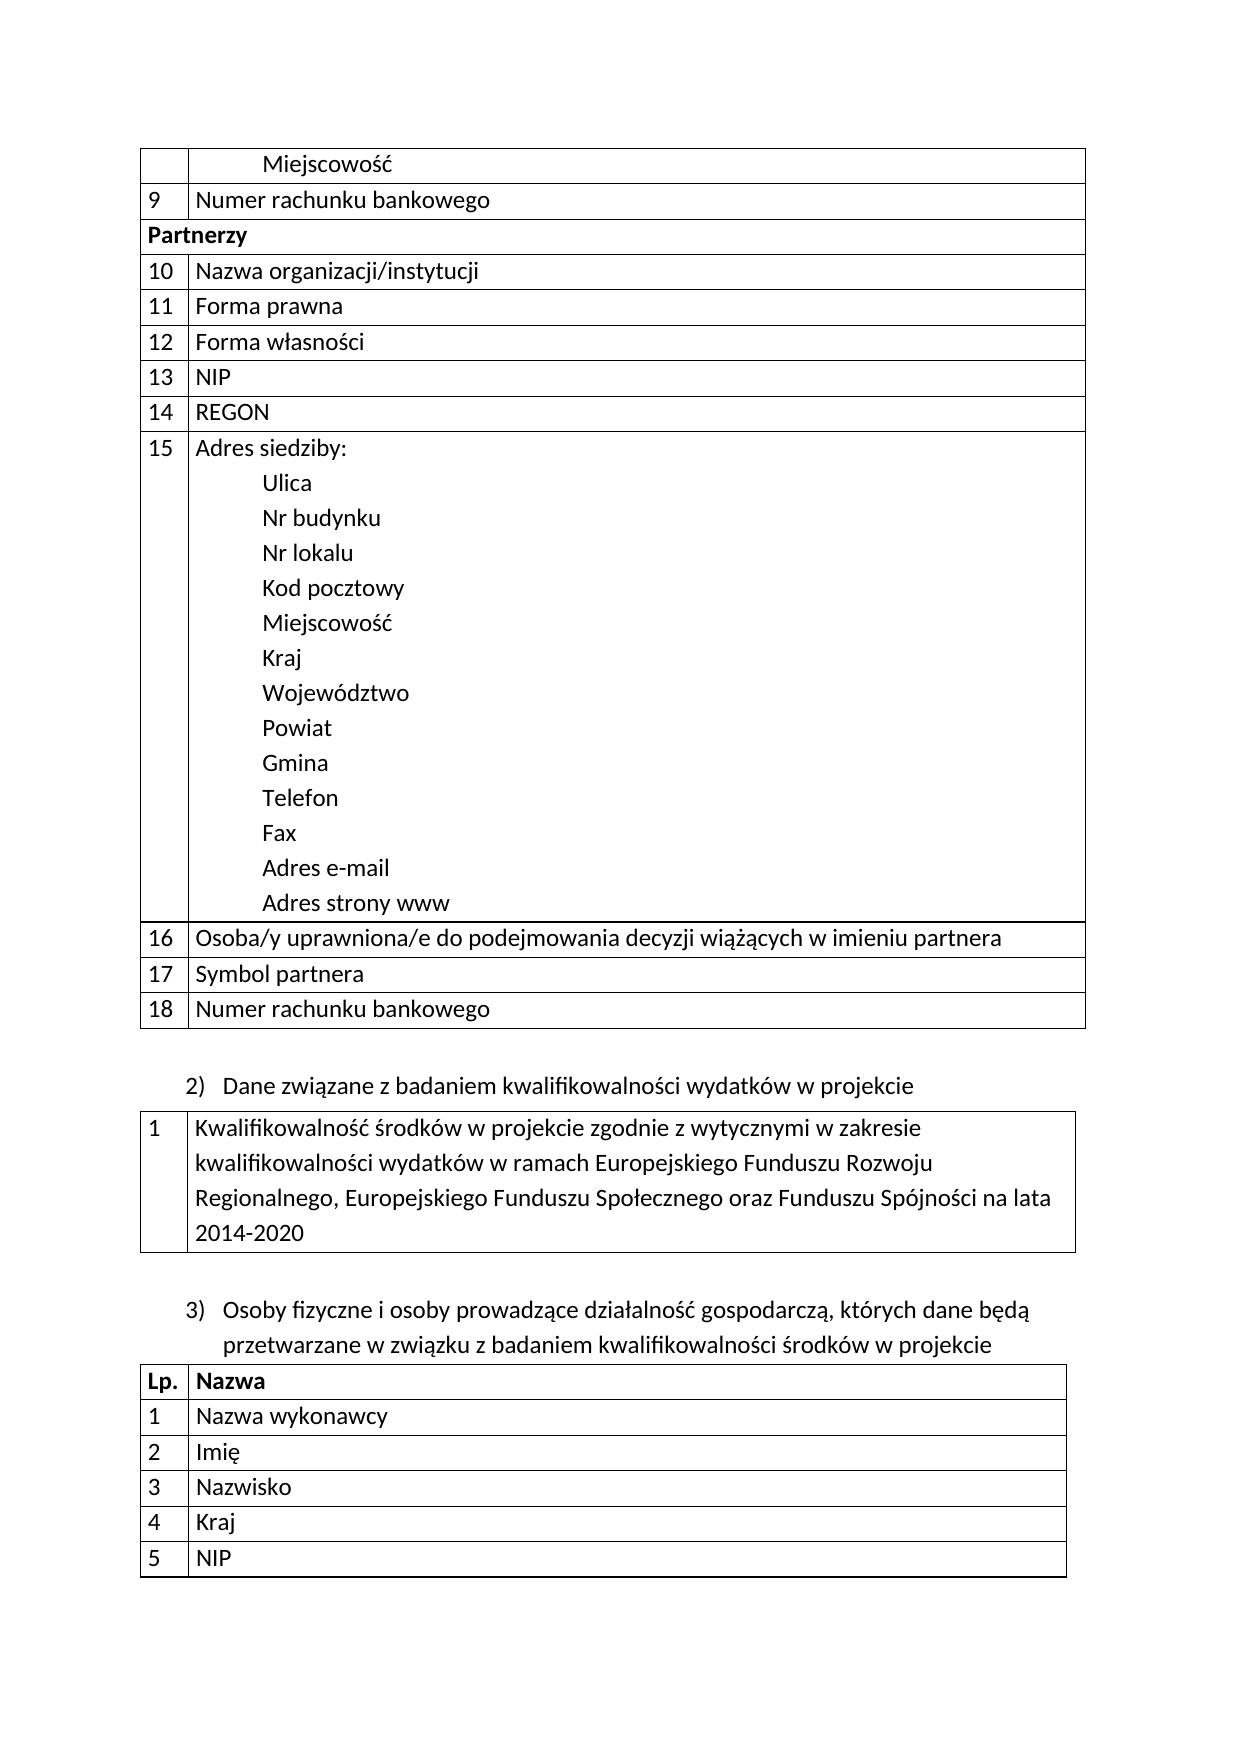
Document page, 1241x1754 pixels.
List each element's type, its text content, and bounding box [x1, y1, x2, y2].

table_header Kwalifikowalność środków w projekcie zgodnie z wytycznymi w zakresie kwalifikowalności wydatków w ramach Europejskiego Funduszu Rozwoju Regionalnego, Europejskiego Funduszu Społecznego oraz Funduszu Spójności na lata 2014-2020 [188, 1112, 1075, 1252]
table_cell 2 [141, 1436, 188, 1470]
table_cell 1 [141, 1400, 188, 1435]
table_cell 16 [141, 923, 188, 957]
table_cell 4 [141, 1507, 188, 1541]
table_cell Numer rachunku bankowego [189, 993, 1085, 1028]
table_cell Symbol partnera [189, 958, 1085, 992]
table_cell 14 [141, 397, 188, 431]
table_header Nazwa [189, 1365, 1066, 1399]
table_cell REGON [189, 397, 1085, 431]
table_cell 18 [141, 993, 188, 1028]
table_cell Nazwa organizacji/instytucji [189, 255, 1085, 289]
table_cell Kraj [189, 1507, 1066, 1541]
table_cell Nazwisko [189, 1471, 1066, 1506]
table_cell 15 [141, 432, 188, 921]
table_cell 13 [141, 361, 188, 396]
table_cell Partnerzy [141, 220, 1085, 254]
list Osoby fizyczne i osoby prowadzące działalność gospodarczą, których dane będą przetwarzane w związku z badaniem kwalifikowalności środków w projekcie [185, 1294, 1093, 1359]
table_cell NIP [189, 361, 1085, 396]
table_cell NIP [189, 1542, 1066, 1576]
table_cell 12 [141, 326, 188, 360]
table_cell Adres siedziby: Ulica Nr budynku Nr lokalu Kod pocztowy Miejscowość Kraj Województwo Powiat Gmina Telefon Fax Adres e-mail Adres strony www [189, 432, 1085, 921]
table_cell 8 [141, 149, 188, 183]
table_header Lp. [141, 1365, 188, 1399]
table_cell 17 [141, 958, 188, 992]
table_cell 9 [141, 184, 188, 218]
table_cell Nazwa wykonawcy [189, 1400, 1066, 1435]
table_cell Numer rachunku bankowego [189, 184, 1085, 218]
table_cell 11 [141, 290, 188, 325]
list Dane związane z badaniem kwalifikowalności wydatków w projekcie [185, 1070, 1093, 1100]
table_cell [189, 149, 1085, 183]
table_cell 5 [141, 1542, 188, 1576]
table_cell Forma prawna [189, 290, 1085, 325]
table_cell Osoba/y uprawniona/e do podejmowania decyzji wiążących w imieniu partnera [189, 923, 1085, 957]
table_cell 3 [141, 1471, 188, 1506]
table_cell 10 [141, 255, 188, 289]
table_cell Imię [189, 1436, 1066, 1470]
table_header 1 [141, 1112, 187, 1252]
table_cell Forma własności [189, 326, 1085, 360]
